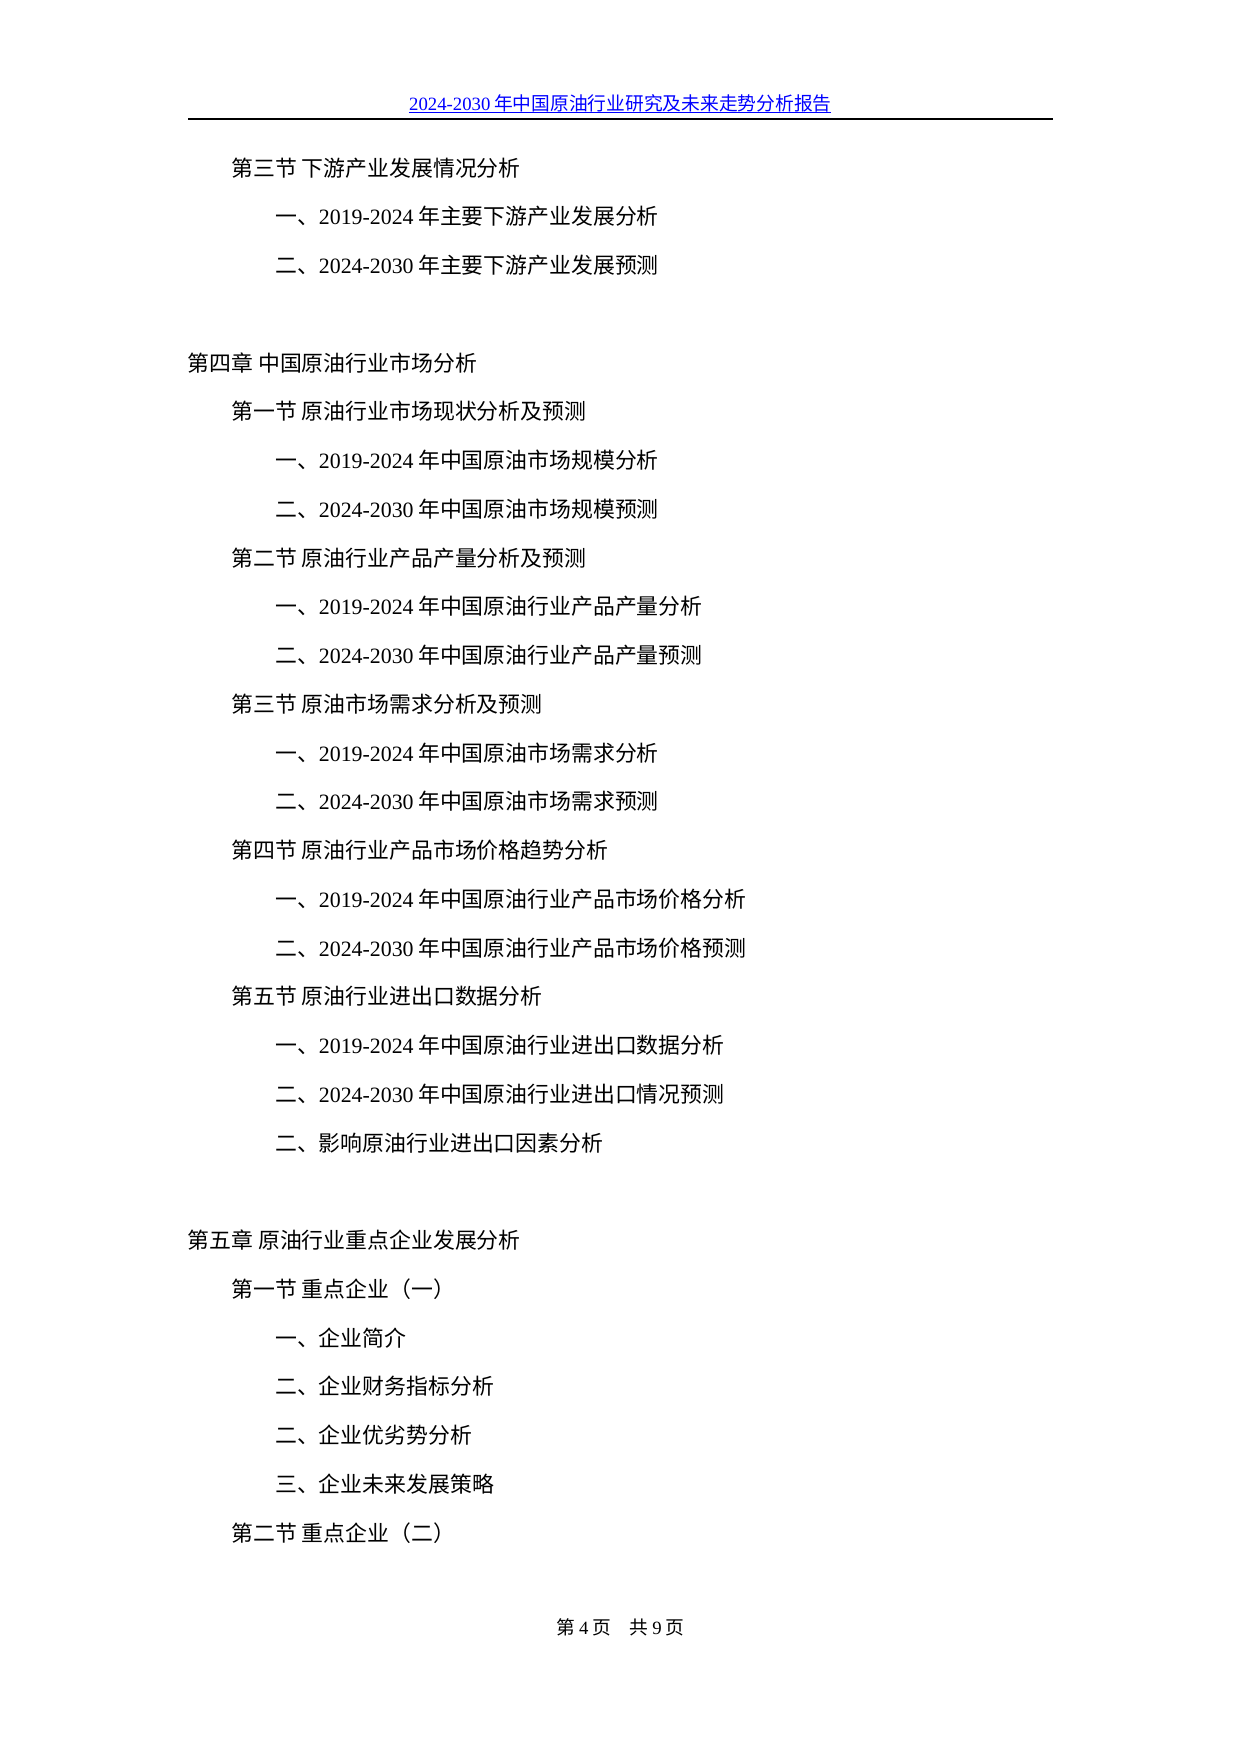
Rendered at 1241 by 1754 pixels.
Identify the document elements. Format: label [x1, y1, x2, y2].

text [187, 150, 1053, 1548]
